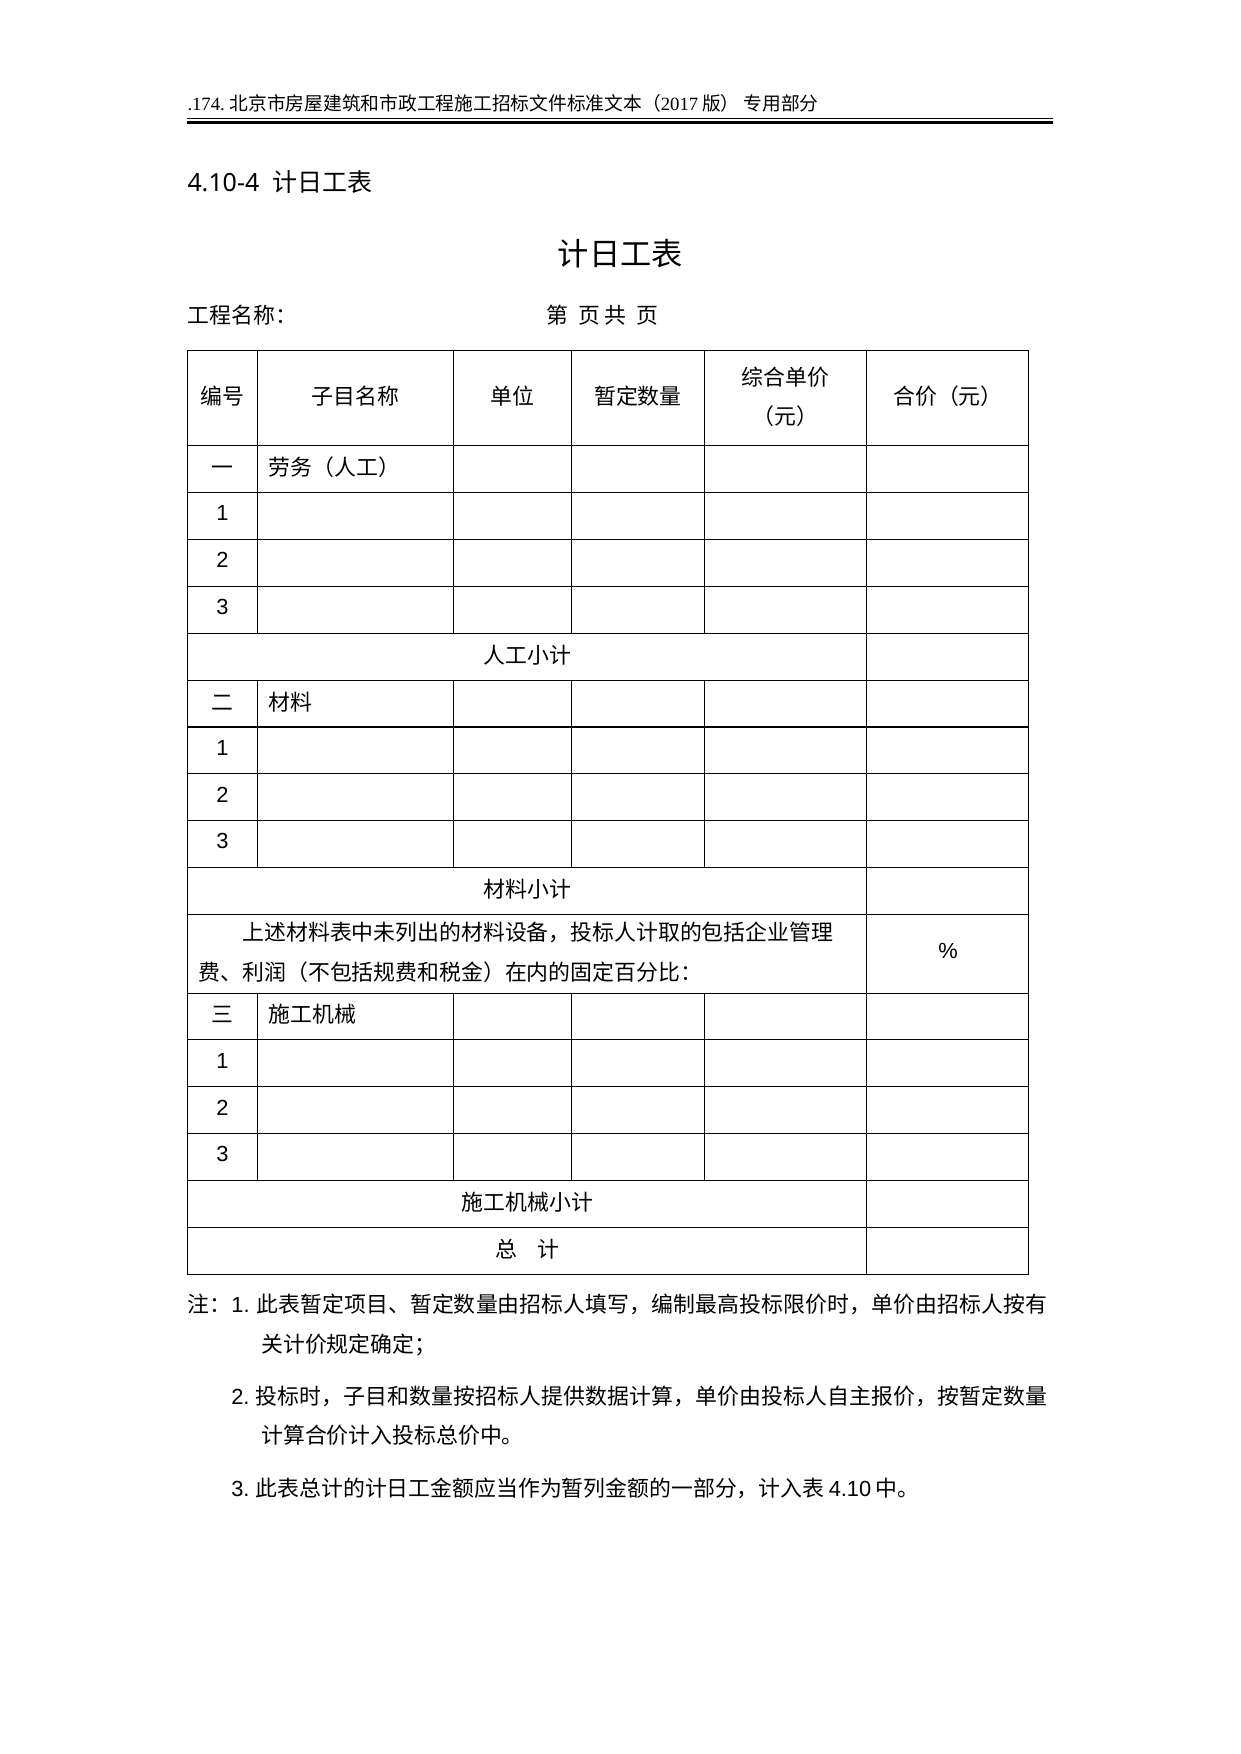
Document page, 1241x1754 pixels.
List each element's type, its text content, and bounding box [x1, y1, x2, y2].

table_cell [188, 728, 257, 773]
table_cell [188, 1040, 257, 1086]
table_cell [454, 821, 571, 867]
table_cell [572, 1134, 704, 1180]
text 注：1. 此表暂定项目、暂定数量由招标人填写，编制最高投标限价时，单价由招标人按有关计价规定确定； [187, 1287, 1050, 1358]
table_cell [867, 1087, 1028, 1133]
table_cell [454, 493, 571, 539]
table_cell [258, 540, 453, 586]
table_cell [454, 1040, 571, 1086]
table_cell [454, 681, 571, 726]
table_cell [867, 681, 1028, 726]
text 计日工表 [187, 229, 1053, 274]
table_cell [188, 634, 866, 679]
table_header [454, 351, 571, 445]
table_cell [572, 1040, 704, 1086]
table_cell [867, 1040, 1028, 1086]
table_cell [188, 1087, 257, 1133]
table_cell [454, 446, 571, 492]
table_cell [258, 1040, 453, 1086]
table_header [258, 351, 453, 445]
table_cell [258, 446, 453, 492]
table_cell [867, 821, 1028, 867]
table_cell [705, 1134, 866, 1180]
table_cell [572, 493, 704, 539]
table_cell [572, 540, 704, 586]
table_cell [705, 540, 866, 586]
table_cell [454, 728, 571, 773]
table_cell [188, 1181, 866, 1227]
text 3. 此表总计的计日工金额应当作为暂列金额的一部分，计入表4.10中。 [231, 1471, 1050, 1502]
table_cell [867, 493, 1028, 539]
text 2. 投标时，子目和数量按招标人提供数据计算，单价由投标人自主报价，按暂定数量计算合价计入投标总价中。 [231, 1379, 1050, 1450]
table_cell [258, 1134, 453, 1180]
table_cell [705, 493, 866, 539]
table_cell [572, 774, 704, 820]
text 4.10-4 计日工表 [187, 162, 1053, 199]
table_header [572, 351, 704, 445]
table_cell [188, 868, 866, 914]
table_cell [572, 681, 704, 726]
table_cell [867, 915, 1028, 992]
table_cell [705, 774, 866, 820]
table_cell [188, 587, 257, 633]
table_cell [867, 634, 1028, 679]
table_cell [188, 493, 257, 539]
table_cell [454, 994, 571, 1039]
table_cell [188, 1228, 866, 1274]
text 工程名称： 第 页 共 页 [187, 298, 1053, 330]
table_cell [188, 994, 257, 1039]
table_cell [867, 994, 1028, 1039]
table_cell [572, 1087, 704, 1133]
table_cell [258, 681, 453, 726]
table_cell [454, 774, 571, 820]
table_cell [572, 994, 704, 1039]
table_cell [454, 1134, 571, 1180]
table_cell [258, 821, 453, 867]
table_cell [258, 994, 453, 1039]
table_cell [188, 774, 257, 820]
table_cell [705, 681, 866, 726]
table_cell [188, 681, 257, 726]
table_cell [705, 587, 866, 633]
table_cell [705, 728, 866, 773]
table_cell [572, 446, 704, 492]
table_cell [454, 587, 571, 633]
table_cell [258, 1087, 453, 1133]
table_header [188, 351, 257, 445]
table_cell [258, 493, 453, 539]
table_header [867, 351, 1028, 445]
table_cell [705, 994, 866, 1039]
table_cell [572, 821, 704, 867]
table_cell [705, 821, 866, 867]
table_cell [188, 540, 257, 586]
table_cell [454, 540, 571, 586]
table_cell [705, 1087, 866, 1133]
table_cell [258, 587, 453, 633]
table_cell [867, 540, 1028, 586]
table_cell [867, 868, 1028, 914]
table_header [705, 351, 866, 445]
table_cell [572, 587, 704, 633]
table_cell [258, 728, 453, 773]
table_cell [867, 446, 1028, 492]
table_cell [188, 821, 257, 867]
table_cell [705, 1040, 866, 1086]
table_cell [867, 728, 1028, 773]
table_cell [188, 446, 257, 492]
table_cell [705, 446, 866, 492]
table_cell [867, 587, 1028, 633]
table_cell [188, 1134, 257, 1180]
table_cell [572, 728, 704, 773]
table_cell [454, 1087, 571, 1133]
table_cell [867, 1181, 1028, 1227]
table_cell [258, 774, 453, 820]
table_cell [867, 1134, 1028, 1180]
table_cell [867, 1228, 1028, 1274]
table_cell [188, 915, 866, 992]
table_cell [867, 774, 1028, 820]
